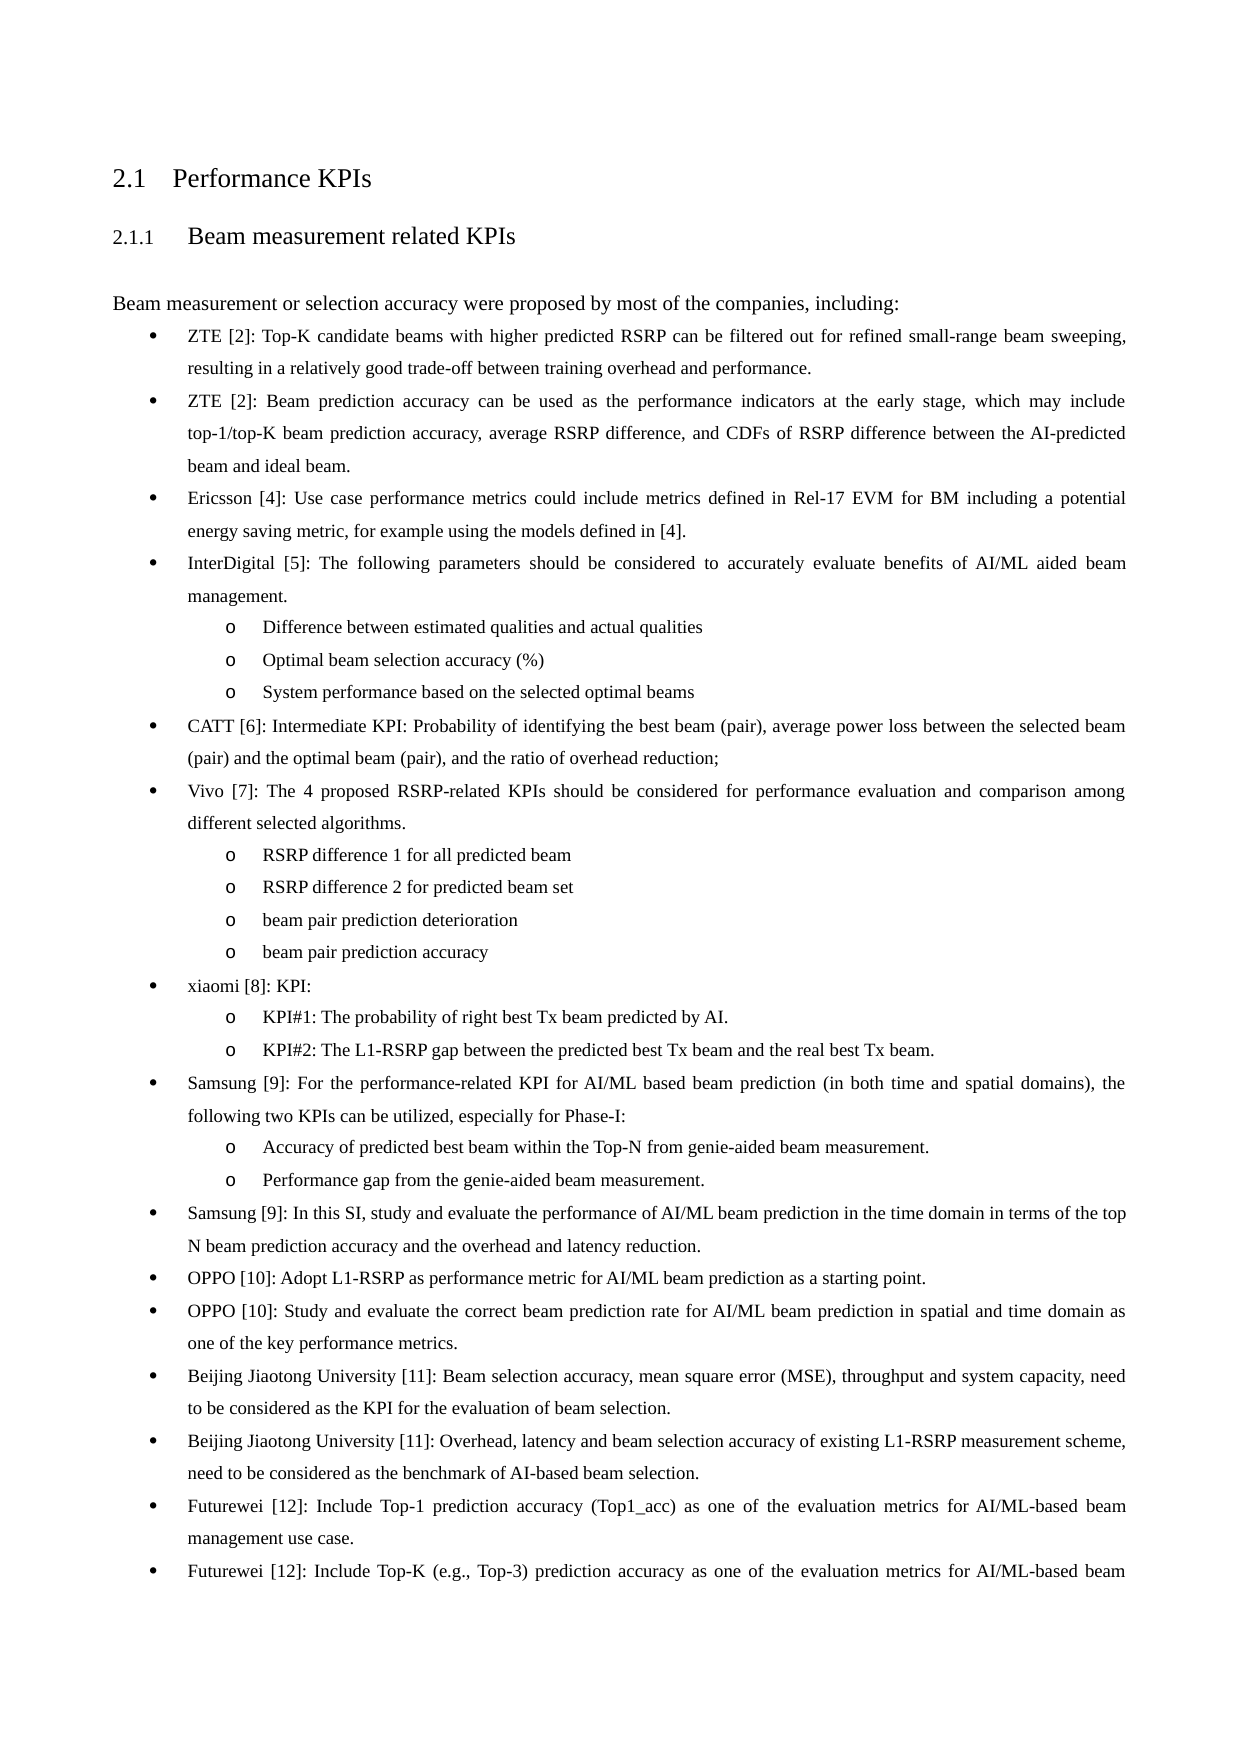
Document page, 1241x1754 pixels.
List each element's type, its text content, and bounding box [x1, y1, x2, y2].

list Ericsson [4]: Use case performance metrics could include metrics defined in Rel-17 EVM for BM including a potential energy saving metric, for example using the models defined in [4]. [150, 482, 1128, 547]
list CATT [6]: Intermediate KPI: Probability of identifying the best beam (pair), average power loss between the selected beam (pair) and the optimal beam (pair), and the ratio of overhead reduction; [150, 709, 1128, 774]
list OPPO [10]: Adopt L1-RSRP as performance metric for AI/ML beam prediction as a starting point. [150, 1262, 1128, 1294]
text Beam measurement or selection accuracy were proposed by most of the companies, including: [112, 287, 1128, 319]
list System performance based on the selected optimal beams [225, 677, 1128, 709]
list Samsung [9]: In this SI, study and evaluate the performance of AI/ML beam prediction in the time domain in terms of the top N beam prediction accuracy and the overhead and latency reduction. [150, 1197, 1128, 1262]
list Vivo [7]: The 4 proposed RSRP-related KPIs should be considered for performance evaluation and comparison among different selected algorithms. [150, 774, 1128, 839]
list beam pair prediction deterioration [225, 904, 1128, 937]
list OPPO [10]: Study and evaluate the correct beam prediction rate for AI/ML beam prediction in spatial and time domain as one of the key performance metrics. [150, 1294, 1128, 1359]
list Performance gap from the genie-aided beam measurement. [225, 1164, 1128, 1197]
list ZTE [2]: Beam prediction accuracy can be used as the performance indicators at the early stage, which may include top-1/top-K beam prediction accuracy, average RSRP difference, and CDFs of RSRP difference between the AI-predicted beam and ideal beam. [150, 384, 1128, 482]
list beam pair prediction accuracy [225, 937, 1128, 969]
list RSRP difference 2 for predicted beam set [225, 872, 1128, 904]
list KPI#2: The L1-RSRP gap between the predicted best Tx beam and the real best Tx beam. [225, 1034, 1128, 1067]
list xiaomi [8]: KPI: [150, 969, 1128, 1002]
list Optimal beam selection accuracy (%) [225, 644, 1128, 677]
list Futurewei [12]: Include Top-1 prediction accuracy (Top1_acc) as one of the evaluation metrics for AI/ML-based beam management use case. [150, 1489, 1128, 1554]
list Beijing Jiaotong University [11]: Overhead, latency and beam selection accuracy of existing L1-RSRP measurement scheme, need to be considered as the benchmark of AI-based beam selection. [150, 1424, 1128, 1489]
list Accuracy of predicted best beam within the Top-N from genie-aided beam measurement. [225, 1132, 1128, 1164]
subtitle Beam measurement related KPIs [112, 219, 1128, 252]
list Difference between estimated qualities and actual qualities [225, 612, 1128, 644]
subtitle Performance KPIs [112, 162, 1128, 194]
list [150, 1554, 1128, 1587]
list InterDigital [5]: The following parameters should be considered to accurately evaluate benefits of AI/ML aided beam management. [150, 547, 1128, 612]
list RSRP difference 1 for all predicted beam [225, 839, 1128, 872]
list Samsung [9]: For the performance-related KPI for AI/ML based beam prediction (in both time and spatial domains), the following two KPIs can be utilized, especially for Phase-I: [150, 1067, 1128, 1132]
list ZTE [2]: Top-K candidate beams with higher predicted RSRP can be filtered out for refined small-range beam sweeping, resulting in a relatively good trade-off between training overhead and performance. [150, 319, 1128, 384]
list Beijing Jiaotong University [11]: Beam selection accuracy, mean square error (MSE), throughput and system capacity, need to be considered as the KPI for the evaluation of beam selection. [150, 1359, 1128, 1424]
list KPI#1: The probability of right best Tx beam predicted by AI. [225, 1002, 1128, 1034]
